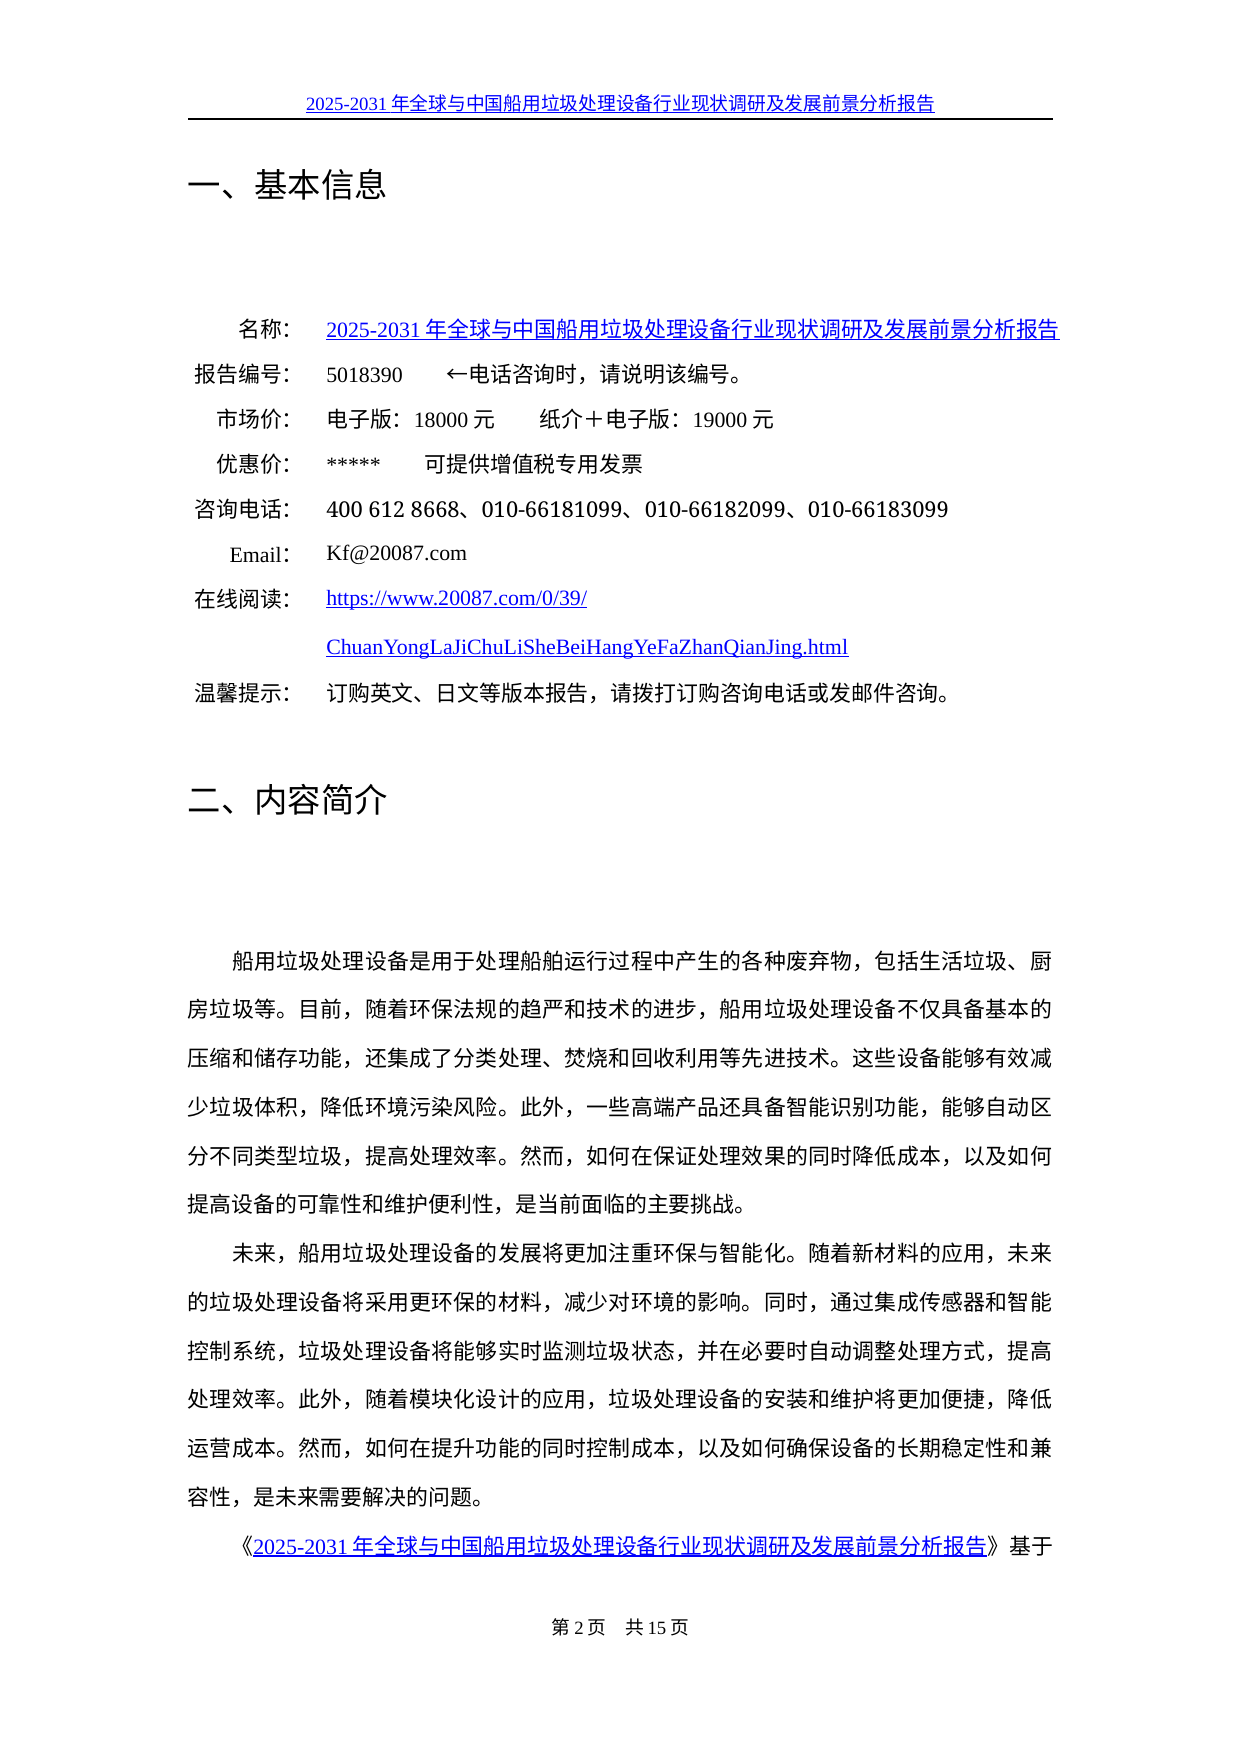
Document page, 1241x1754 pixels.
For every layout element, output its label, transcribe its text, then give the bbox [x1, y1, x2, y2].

table_cell 温馨提示： [167, 675, 315, 720]
table_cell 优惠价： [167, 447, 315, 492]
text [187, 943, 1053, 1561]
title 一、基本信息 [187, 150, 1053, 215]
table_cell Kf@20087.com [315, 537, 1073, 582]
table_cell 电子版：18000 元 纸介＋电子版：19000 元 [315, 402, 1073, 447]
table_cell ***** 可提供增值税专用发票 [315, 447, 1073, 492]
title 二、内容简介 [187, 766, 1053, 831]
table_cell 报告编号： [167, 357, 315, 402]
table_cell 5018390 ←电话咨询时，请说明该编号。 [315, 357, 1073, 402]
table_cell 订购英文、日文等版本报告，请拨打订购咨询电话或发邮件咨询。 [315, 675, 1073, 720]
table_cell 在线阅读： [167, 582, 315, 675]
table_cell [315, 582, 1073, 675]
table_cell 市场价： [167, 402, 315, 447]
table_cell 400 612 8668、010-66181099、010-66182099、010-66183099 [315, 492, 1073, 537]
table_header 2025-2031年全球与中国船用垃圾处理设备行业现状调研及发展前景分析报告 [315, 312, 1073, 357]
table_cell 咨询电话： [167, 492, 315, 537]
table_cell Email： [167, 537, 315, 582]
table_header 名称： [167, 312, 315, 357]
